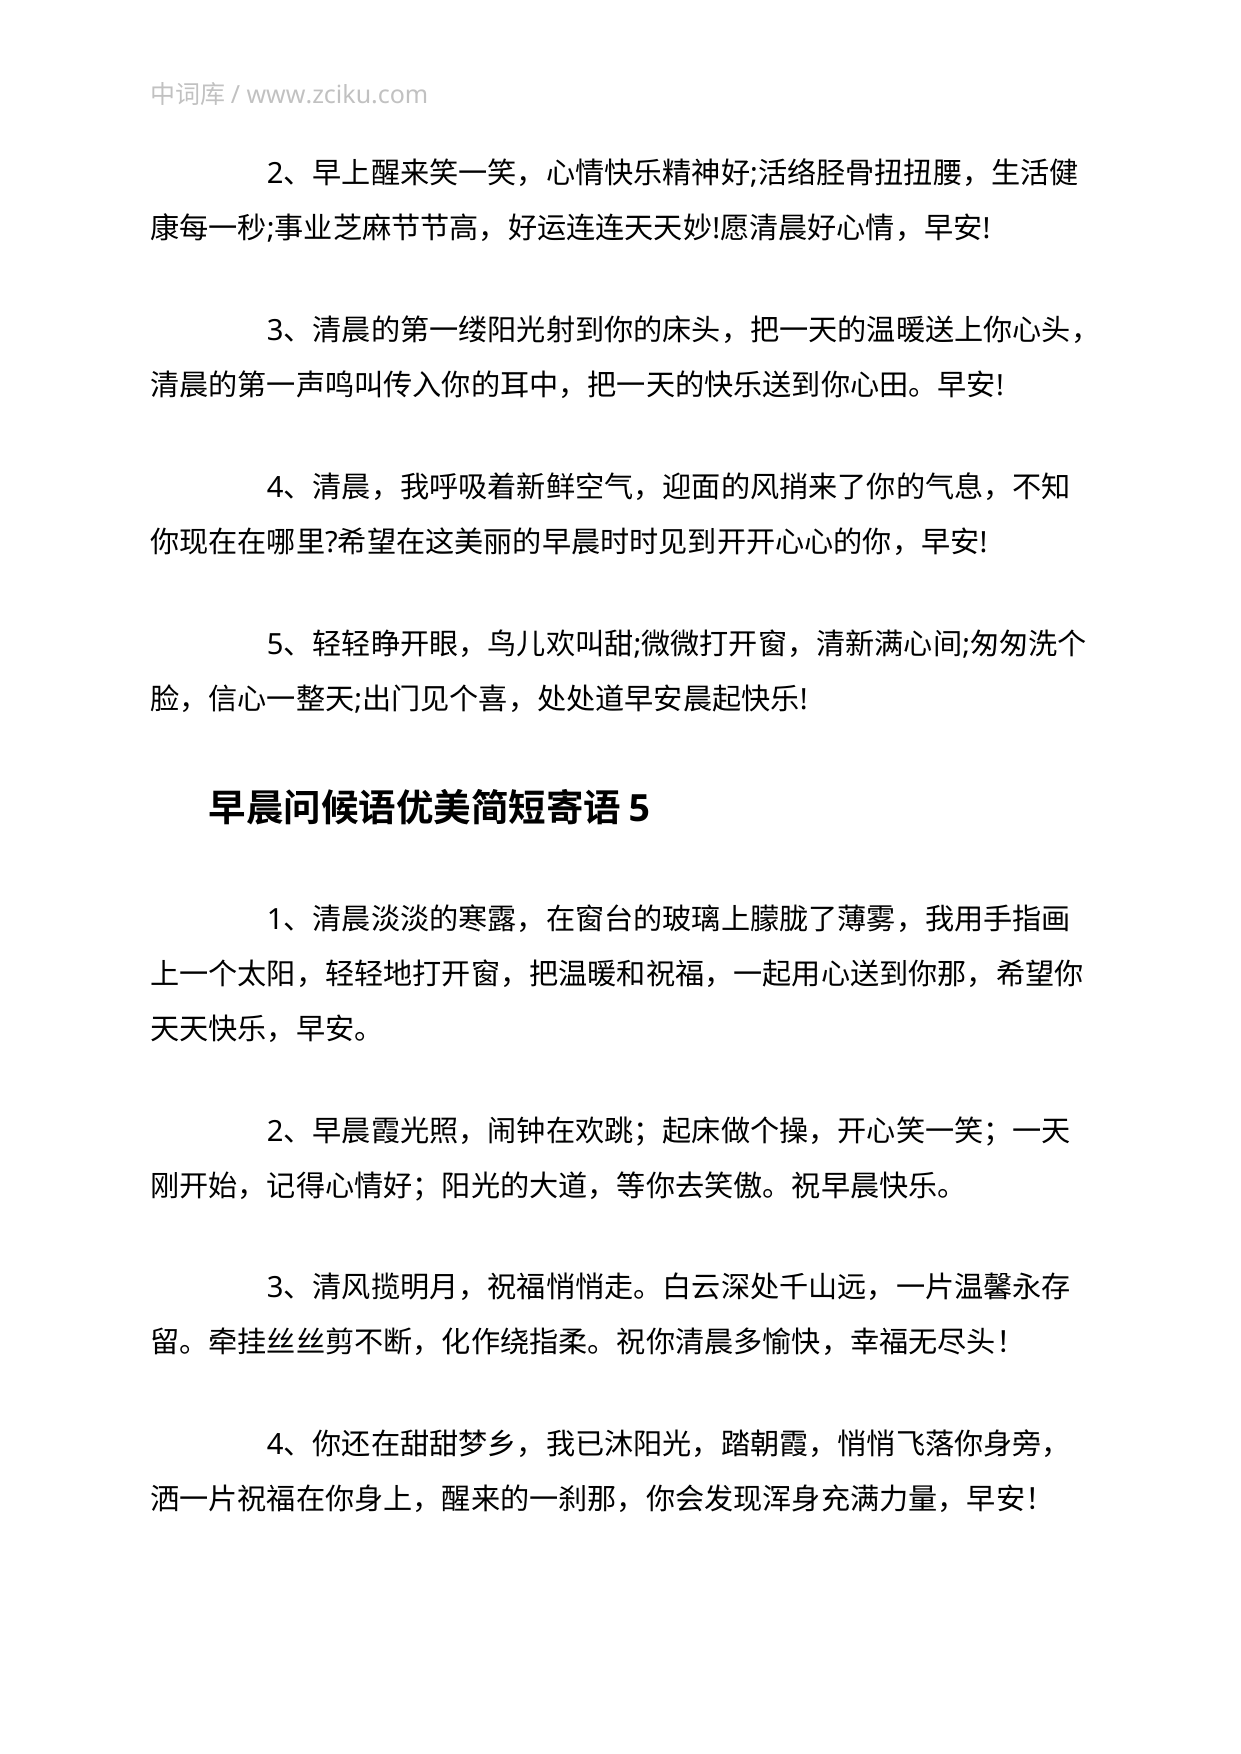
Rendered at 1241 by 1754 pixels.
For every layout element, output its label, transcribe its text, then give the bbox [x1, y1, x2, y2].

text 1、清晨淡淡的寒露，在窗台的玻璃上朦胧了薄雾，我用手指画上一个太阳，轻轻地打开窗，把温暖和祝福，一起用心送到你那，希望你天天快乐，早安。 [150, 896, 1090, 1048]
text 3、清晨的第一缕阳光射到你的床头，把一天的温暖送上你心头，清晨的第一声鸣叫传入你的耳中，把一天的快乐送到你心田。早安! [150, 307, 1090, 404]
text 4、你还在甜甜梦乡，我已沐阳光，踏朝霞，悄悄飞落你身旁，洒一片祝福在你身上，醒来的一刹那，你会发现浑身充满力量，早安！ [150, 1421, 1090, 1518]
text 早晨问候语优美简短寄语5 [150, 778, 1090, 832]
text 5、轻轻睁开眼，鸟儿欢叫甜;微微打开窗，清新满心间;匆匆洗个脸，信心一整天;出门见个喜，处处道早安晨起快乐! [150, 621, 1090, 718]
text 3、清风揽明月，祝福悄悄走。白云深处千山远，一片温馨永存留。牵挂丝丝剪不断，化作绕指柔。祝你清晨多愉快，幸福无尽头！ [150, 1264, 1090, 1361]
text 2、早上醒来笑一笑，心情快乐精神好;活络胫骨扭扭腰，生活健康每一秒;事业芝麻节节高，好运连连天天妙!愿清晨好心情，早安! [150, 150, 1090, 247]
text 2、早晨霞光照，闹钟在欢跳；起床做个操，开心笑一笑；一天刚开始，记得心情好；阳光的大道，等你去笑傲。祝早晨快乐。 [150, 1107, 1090, 1204]
text 4、清晨，我呼吸着新鲜空气，迎面的风捎来了你的气息，不知你现在在哪里?希望在这美丽的早晨时时见到开开心心的你，早安! [150, 464, 1090, 561]
